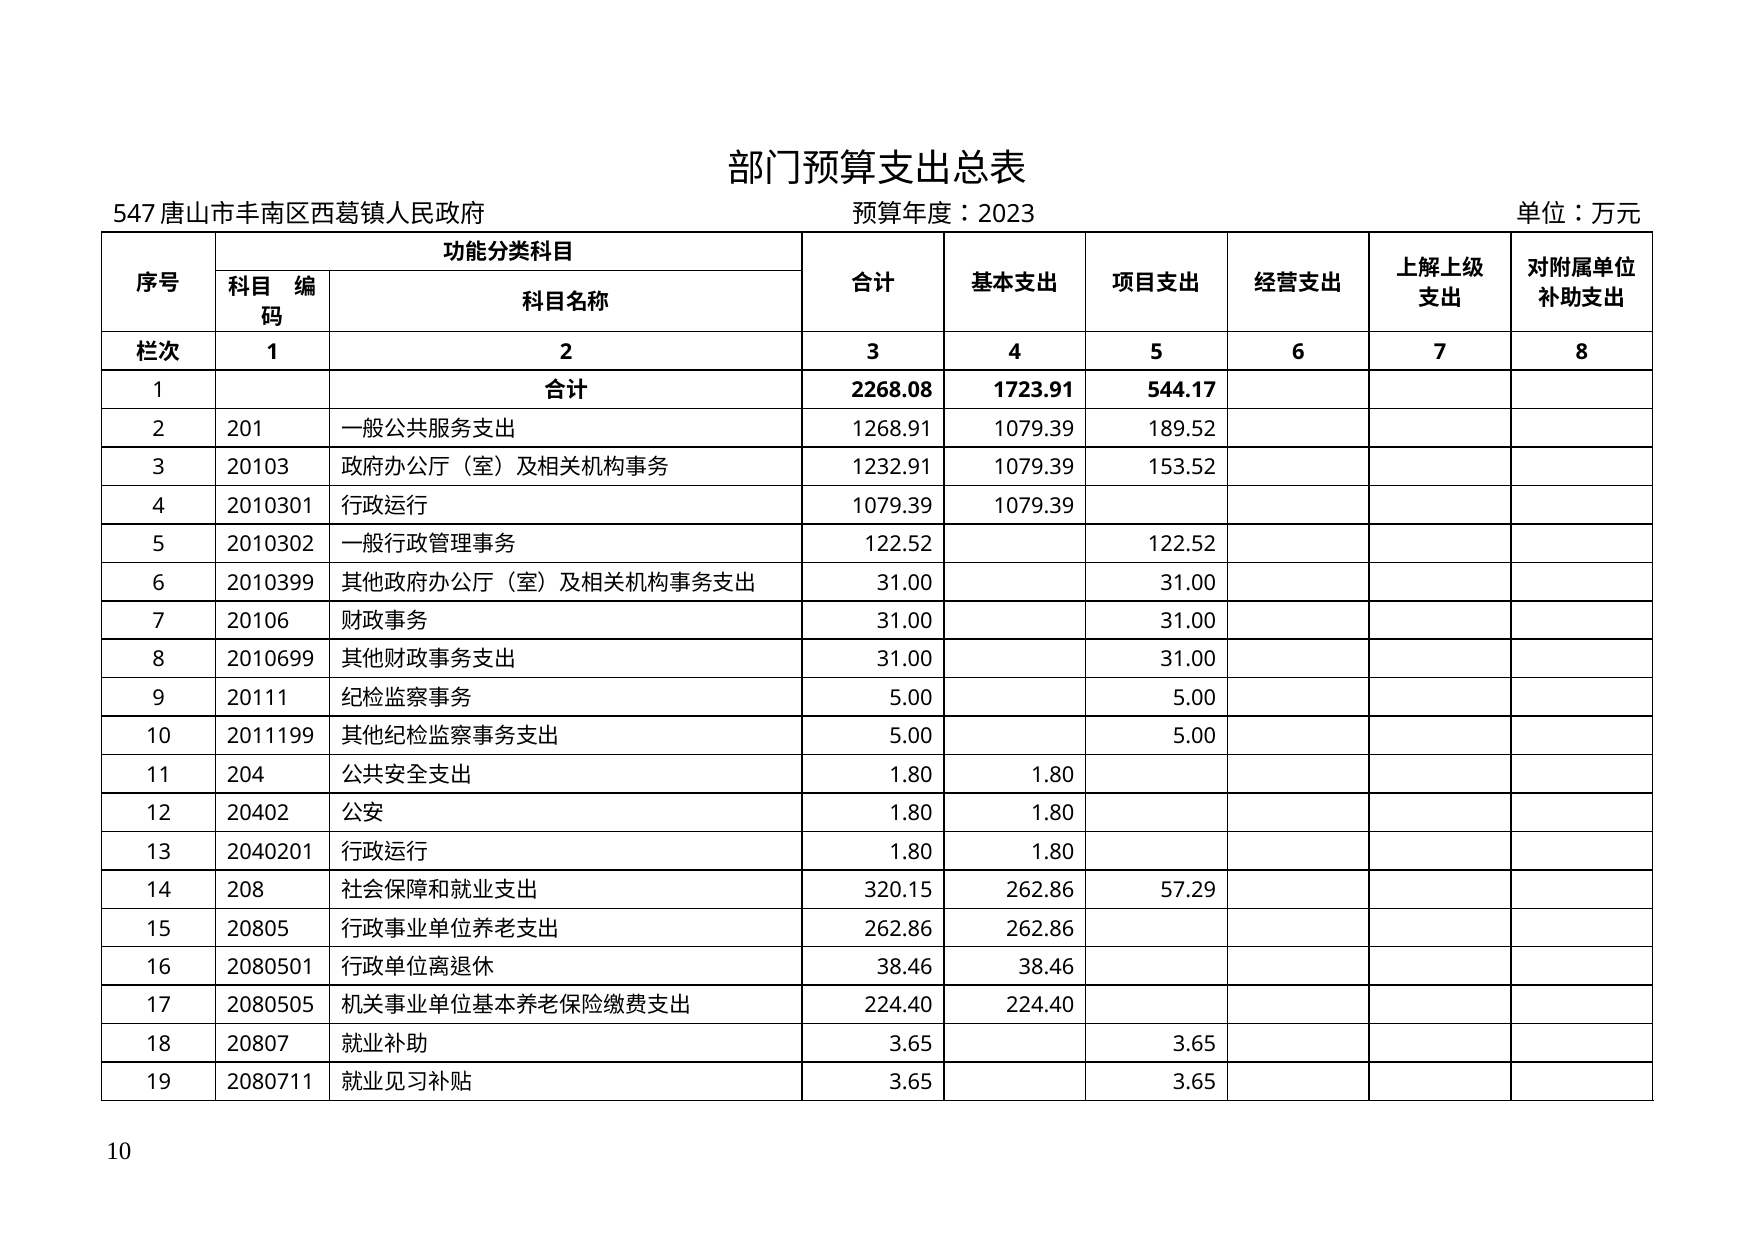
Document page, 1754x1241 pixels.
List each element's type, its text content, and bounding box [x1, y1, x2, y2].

table_cell 31.00 [1086, 563, 1227, 600]
table_cell 行政运行 [330, 832, 801, 869]
table_cell 一般公共服务支出 [330, 409, 801, 446]
table_cell [1370, 871, 1510, 907]
table_cell [1370, 1024, 1510, 1061]
table_cell 31.00 [1086, 602, 1227, 638]
table_cell 122.52 [803, 525, 943, 561]
table_cell [1370, 409, 1510, 446]
table_cell 2268.08 [803, 371, 943, 408]
table_cell 3.65 [1086, 1063, 1227, 1099]
table_cell [945, 563, 1085, 600]
table_cell [1086, 794, 1227, 831]
table_cell 320.15 [803, 871, 943, 907]
table_cell [945, 1024, 1085, 1061]
table_cell 1268.91 [803, 409, 943, 446]
table_cell 14 [102, 871, 215, 907]
table_cell 224.40 [945, 986, 1085, 1023]
table_cell 4 [102, 486, 215, 523]
table_cell 1.80 [945, 755, 1085, 792]
table_cell 1 [216, 332, 329, 369]
table_cell 204 [216, 755, 329, 792]
table_cell [945, 1063, 1085, 1099]
table_cell 1079.39 [945, 486, 1085, 523]
table_cell 社会保障和就业支出 [330, 871, 801, 907]
table_cell 1.80 [803, 794, 943, 831]
table_cell [1370, 640, 1510, 677]
table_cell 19 [102, 1063, 215, 1099]
table_cell 18 [102, 1024, 215, 1061]
table_cell 5.00 [803, 678, 943, 715]
table_cell 1079.39 [803, 486, 943, 523]
table_cell 2011199 [216, 717, 329, 754]
table_cell 10 [102, 717, 215, 754]
table_cell 5.00 [1086, 678, 1227, 715]
table_cell 1079.39 [945, 448, 1085, 484]
table_cell 基本支出 [945, 233, 1085, 331]
table_cell [1228, 909, 1368, 946]
table_cell [1228, 448, 1368, 484]
table_cell 一般行政管理事务 [330, 525, 801, 561]
table_cell 5 [102, 525, 215, 561]
table_cell [1228, 678, 1368, 715]
table_cell 153.52 [1086, 448, 1227, 484]
table_cell 20106 [216, 602, 329, 638]
table_cell [1512, 525, 1652, 561]
table_cell 1232.91 [803, 448, 943, 484]
table_cell [1512, 640, 1652, 677]
table_cell 序号 [102, 233, 215, 331]
table_cell 3.65 [803, 1063, 943, 1099]
table_cell 13 [102, 832, 215, 869]
table_cell 4 [945, 332, 1085, 369]
table_cell 就业补助 [330, 1024, 801, 1061]
table_cell [1512, 832, 1652, 869]
table_cell 项目支出 [1086, 233, 1227, 331]
table_cell 2080501 [216, 947, 329, 984]
table_cell [1512, 602, 1652, 638]
table_header 预算年度：2023 [803, 195, 1085, 231]
table_cell 政府办公厅（室）及相关机构事务 [330, 448, 801, 484]
table_cell 1.80 [945, 794, 1085, 831]
table_cell 1.80 [803, 832, 943, 869]
table_cell 3.65 [803, 1024, 943, 1061]
table_cell 17 [102, 986, 215, 1023]
table_cell [1512, 986, 1652, 1023]
table_cell [1370, 832, 1510, 869]
table_cell 16 [102, 947, 215, 984]
table_cell 262.86 [945, 871, 1085, 907]
table_cell 2040201 [216, 832, 329, 869]
table_cell 对附属单位补助支出 [1512, 233, 1652, 331]
table_cell 合计 [803, 233, 943, 331]
table_cell [1512, 371, 1652, 408]
table_cell 功能分类科目 [216, 233, 801, 270]
table_cell 20103 [216, 448, 329, 484]
table_cell 57.29 [1086, 871, 1227, 907]
table_cell 6 [1228, 332, 1368, 369]
table_cell 189.52 [1086, 409, 1227, 446]
table_cell [1086, 486, 1227, 523]
table_cell 1079.39 [945, 409, 1085, 446]
table_cell 7 [1370, 332, 1510, 369]
table_cell [1370, 909, 1510, 946]
table_cell 20111 [216, 678, 329, 715]
table_cell [1512, 794, 1652, 831]
table_cell 20402 [216, 794, 329, 831]
table_cell [1512, 486, 1652, 523]
table_cell 20807 [216, 1024, 329, 1061]
table_cell [1086, 986, 1227, 1023]
table_cell 栏次 [102, 332, 215, 369]
table_cell [1228, 1024, 1368, 1061]
table_cell [1512, 1024, 1652, 1061]
table_cell [1370, 794, 1510, 831]
table_header 547唐山市丰南区西葛镇人民政府 [102, 195, 801, 231]
table_cell [216, 371, 329, 408]
table_cell [1086, 947, 1227, 984]
table_header 单位：万元 [1086, 195, 1652, 231]
table_cell [1370, 755, 1510, 792]
table_cell 12 [102, 794, 215, 831]
table_cell 262.86 [803, 909, 943, 946]
table_cell [1370, 563, 1510, 600]
table_cell [1370, 448, 1510, 484]
table_cell [1370, 717, 1510, 754]
table_cell [1228, 640, 1368, 677]
table_cell 1 [102, 371, 215, 408]
table_cell 38.46 [803, 947, 943, 984]
table_cell 5.00 [803, 717, 943, 754]
table_cell [1512, 717, 1652, 754]
table_cell [1228, 1063, 1368, 1099]
table_cell [1228, 371, 1368, 408]
table_cell 31.00 [803, 563, 943, 600]
table_cell 合计 [330, 371, 801, 408]
table_cell [1370, 486, 1510, 523]
table_cell 38.46 [945, 947, 1085, 984]
table_cell [1370, 947, 1510, 984]
table_cell [1512, 947, 1652, 984]
table_cell 行政运行 [330, 486, 801, 523]
table_cell 其他政府办公厅（室）及相关机构事务支出 [330, 563, 801, 600]
table_cell 3 [102, 448, 215, 484]
table_cell [1512, 755, 1652, 792]
table_cell 201 [216, 409, 329, 446]
table_cell 2010302 [216, 525, 329, 561]
table_cell 31.00 [803, 602, 943, 638]
table_cell 其他财政事务支出 [330, 640, 801, 677]
table_cell [945, 717, 1085, 754]
table_cell 行政事业单位养老支出 [330, 909, 801, 946]
table_cell [1228, 947, 1368, 984]
table_cell [1228, 794, 1368, 831]
table_cell 20805 [216, 909, 329, 946]
table_cell 8 [1512, 332, 1652, 369]
table_cell 224.40 [803, 986, 943, 1023]
table_cell 就业见习补贴 [330, 1063, 801, 1099]
table_cell 1.80 [803, 755, 943, 792]
table_cell 8 [102, 640, 215, 677]
table_cell 2010301 [216, 486, 329, 523]
table_cell 其他纪检监察事务支出 [330, 717, 801, 754]
table_cell [945, 640, 1085, 677]
table_cell 1.80 [945, 832, 1085, 869]
table_cell [1370, 371, 1510, 408]
table_cell [1370, 602, 1510, 638]
table_cell [1086, 755, 1227, 792]
table_cell 544.17 [1086, 371, 1227, 408]
table_cell 31.00 [803, 640, 943, 677]
table_cell 262.86 [945, 909, 1085, 946]
table_cell [1086, 909, 1227, 946]
table_cell [1512, 1063, 1652, 1099]
table_cell [1512, 448, 1652, 484]
table_cell 7 [102, 602, 215, 638]
table_cell [1512, 871, 1652, 907]
table_cell [1512, 678, 1652, 715]
table_cell [1228, 525, 1368, 561]
table_cell 财政事务 [330, 602, 801, 638]
table_cell [1370, 525, 1510, 561]
table_cell [1512, 409, 1652, 446]
table_cell 2010699 [216, 640, 329, 677]
table_cell 3 [803, 332, 943, 369]
text 部门预算支出总表 [106, 142, 1648, 193]
table_cell [1228, 486, 1368, 523]
table_cell 208 [216, 871, 329, 907]
table_cell 纪检监察事务 [330, 678, 801, 715]
table_cell 2 [102, 409, 215, 446]
table_cell 2080505 [216, 986, 329, 1023]
table_cell 科目 编码 [216, 271, 329, 331]
table_cell 公安 [330, 794, 801, 831]
table_cell [945, 525, 1085, 561]
table_cell 2 [330, 332, 801, 369]
table_cell [1086, 832, 1227, 869]
table_cell [945, 602, 1085, 638]
table_cell 3.65 [1086, 1024, 1227, 1061]
table_cell [1228, 832, 1368, 869]
table_cell 15 [102, 909, 215, 946]
table_cell [1512, 909, 1652, 946]
table_cell [945, 678, 1085, 715]
table_cell 经营支出 [1228, 233, 1368, 331]
table_cell 2080711 [216, 1063, 329, 1099]
table_cell 科目名称 [330, 271, 801, 331]
table_cell [1370, 1063, 1510, 1099]
table_cell 1723.91 [945, 371, 1085, 408]
table_cell 5 [1086, 332, 1227, 369]
table_cell 11 [102, 755, 215, 792]
table_cell 31.00 [1086, 640, 1227, 677]
table_cell 6 [102, 563, 215, 600]
table_cell [1512, 563, 1652, 600]
table_cell [1228, 986, 1368, 1023]
table_cell [1228, 563, 1368, 600]
table_cell 5.00 [1086, 717, 1227, 754]
table_cell [1370, 678, 1510, 715]
table_cell 上解上级 支出 [1370, 233, 1510, 331]
table_cell [1228, 755, 1368, 792]
table_cell 122.52 [1086, 525, 1227, 561]
table_cell [1228, 409, 1368, 446]
table_cell 行政单位离退休 [330, 947, 801, 984]
table_cell 公共安全支出 [330, 755, 801, 792]
table_cell [1228, 717, 1368, 754]
table_cell [1228, 871, 1368, 907]
table_cell [1228, 602, 1368, 638]
table_cell 2010399 [216, 563, 329, 600]
table_cell 9 [102, 678, 215, 715]
table_cell [1370, 986, 1510, 1023]
table_cell 机关事业单位基本养老保险缴费支出 [330, 986, 801, 1023]
